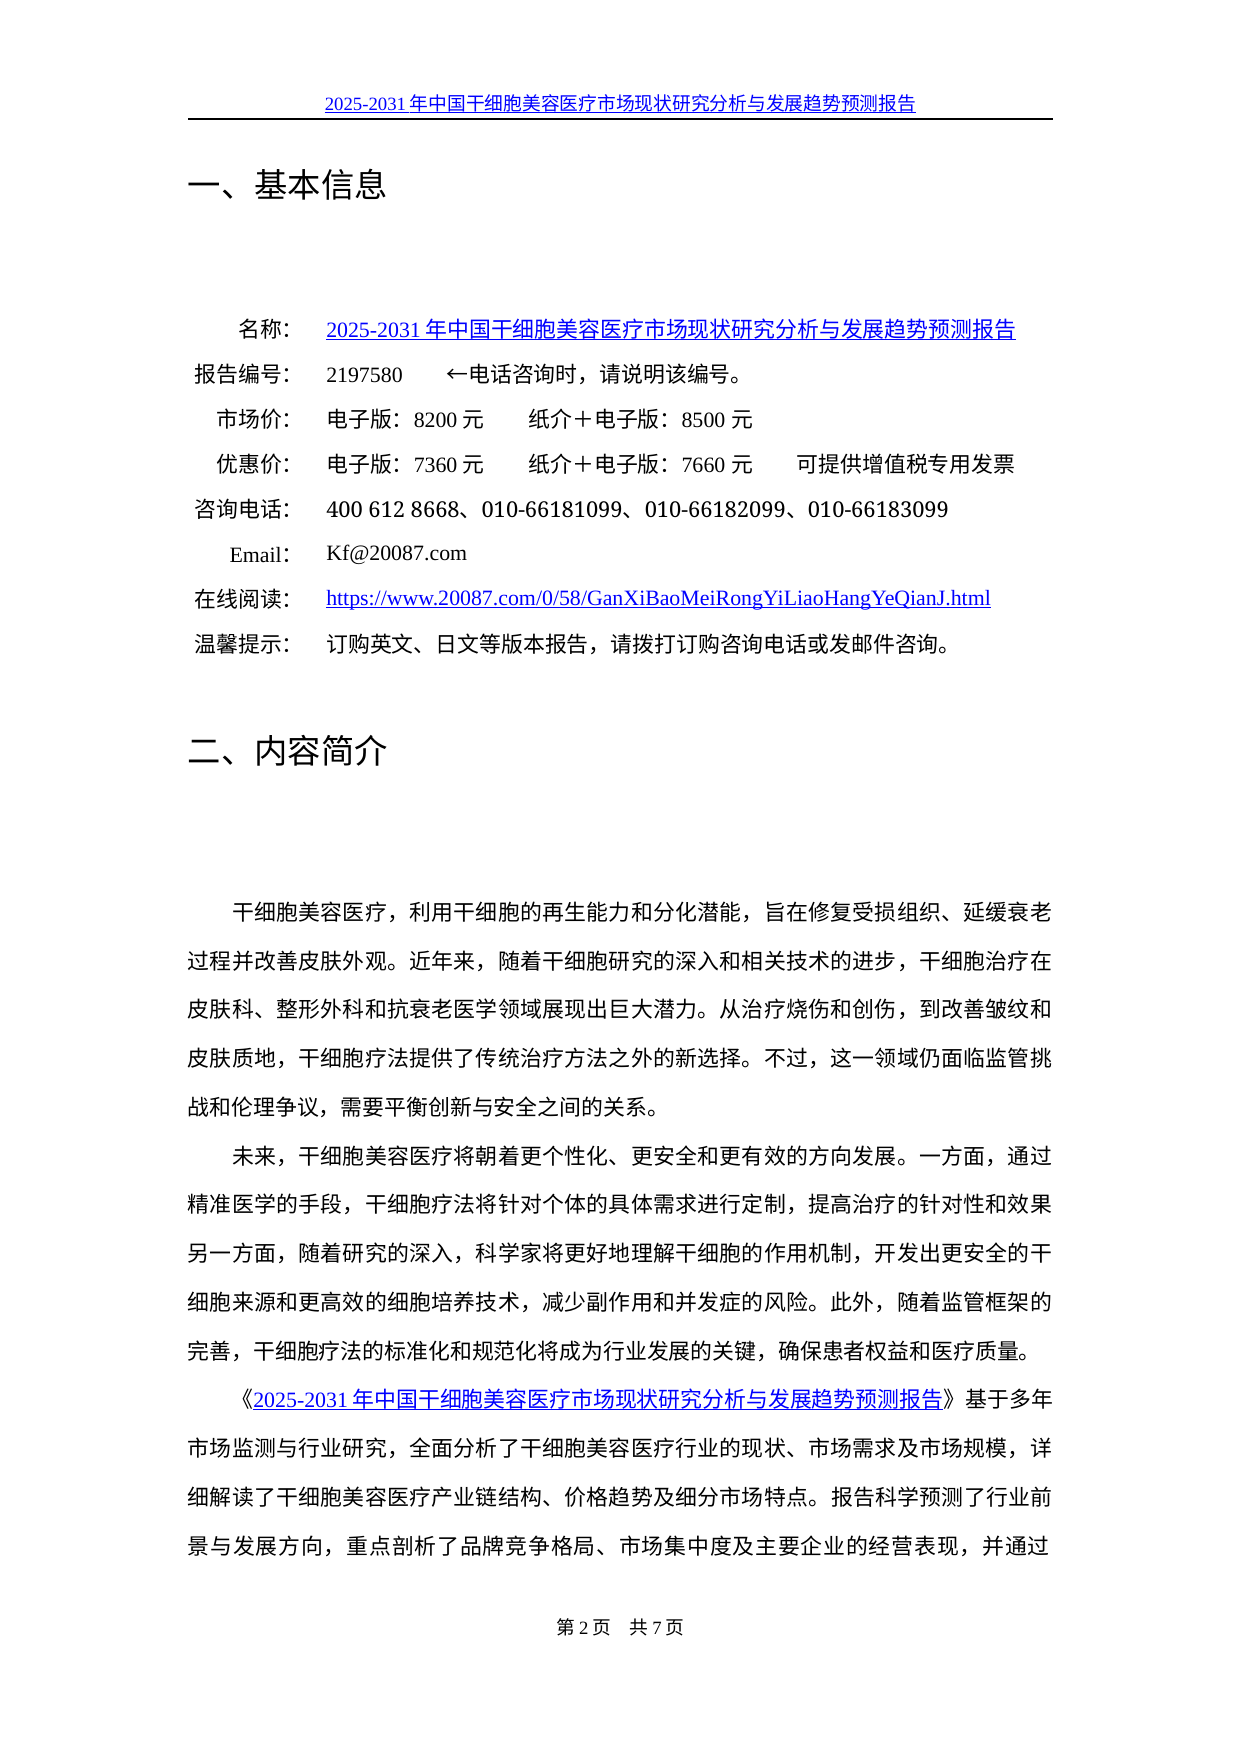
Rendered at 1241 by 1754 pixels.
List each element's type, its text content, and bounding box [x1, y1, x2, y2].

table_cell Email： [167, 537, 315, 582]
title 二、内容简介 [187, 717, 1053, 782]
table_cell 温馨提示： [167, 627, 315, 672]
table_cell 报告编号： [167, 357, 315, 402]
table_cell 市场价： [167, 402, 315, 447]
table_cell Kf@20087.com [315, 537, 1073, 582]
table_cell 电子版：8200 元 纸介＋电子版：8500 元 [315, 402, 1073, 447]
table_cell 优惠价： [167, 447, 315, 492]
table_cell 电子版：7360 元 纸介＋电子版：7660 元 可提供增值税专用发票 [315, 447, 1073, 492]
table_header 名称： [167, 312, 315, 357]
table_cell 400 612 8668、010-66181099、010-66182099、010-66183099 [315, 492, 1073, 537]
table_cell 订购英文、日文等版本报告，请拨打订购咨询电话或发邮件咨询。 [315, 627, 1073, 672]
table_cell [315, 582, 1073, 627]
table_header 2025-2031年中国干细胞美容医疗市场现状研究分析与发展趋势预测报告 [315, 312, 1073, 357]
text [187, 894, 1053, 1561]
table_cell 2197580 ←电话咨询时，请说明该编号。 [315, 357, 1073, 402]
title 一、基本信息 [187, 150, 1053, 215]
table_cell 在线阅读： [167, 582, 315, 627]
table_cell 咨询电话： [167, 492, 315, 537]
